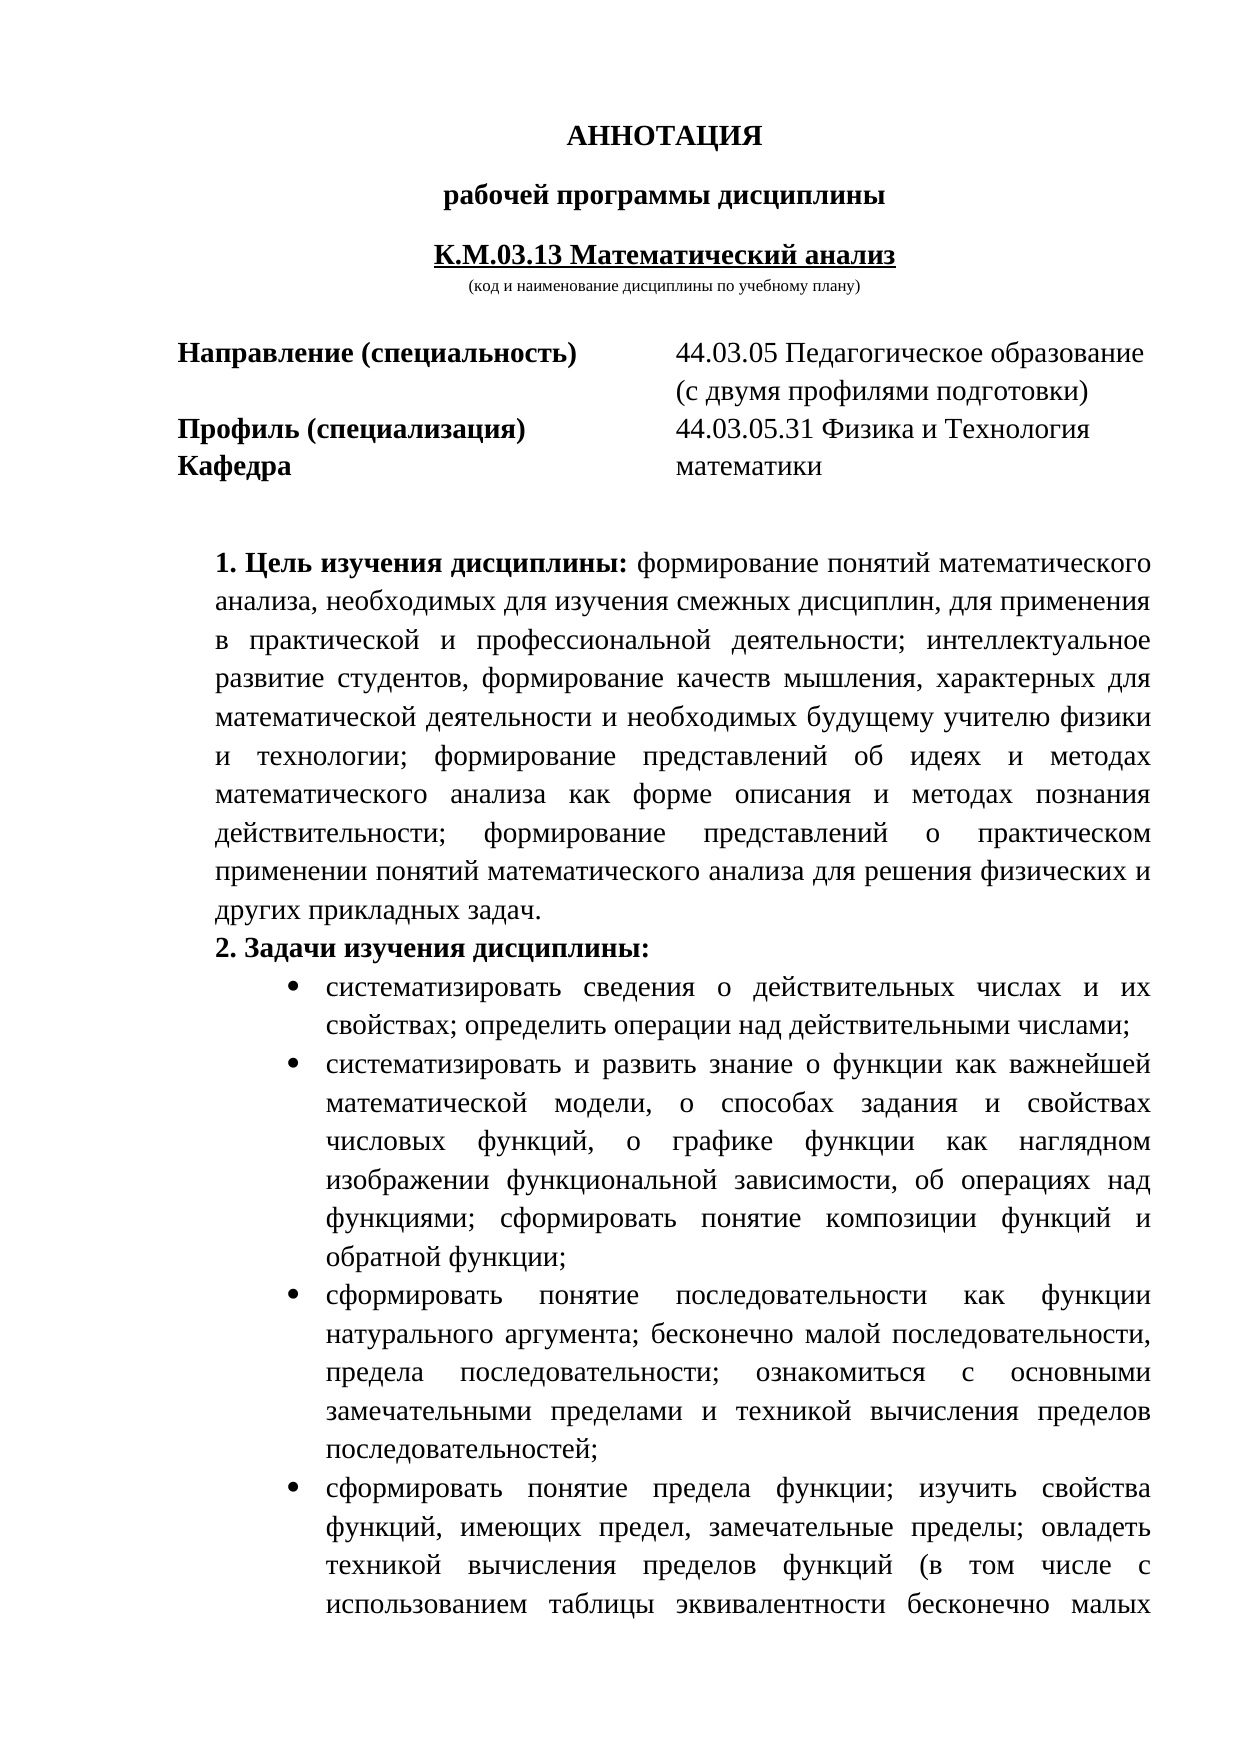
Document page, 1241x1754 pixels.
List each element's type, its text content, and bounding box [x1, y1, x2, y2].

text (код и наименование дисциплины по учебному плану) [177, 275, 1152, 309]
text 2. Задачи изучения дисциплины: [215, 930, 1152, 964]
list систематизировать сведения о действительных числах и их свойствах; определить операции над действительными числами; [288, 969, 1152, 1041]
text АННОТАЦИЯ [177, 118, 1152, 152]
text рабочей программы дисциплины [177, 177, 1152, 211]
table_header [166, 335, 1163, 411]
text 1. Цель изучения дисциплины: формирование понятий математического анализа, необходимых для изучения смежных дисциплин, для применения в практической и профессиональной деятельности; интеллектуальное развитие студентов, формирование качеств мышления, характерных для математической деятельности и необходимых будущему учителю физики и технологии; формирование представлений об идеях и методах математического анализа как форме описания и методах познания действительности; формирование представлений о практическом применении понятий математического анализа для решения физических и других прикладных задач. [215, 545, 1152, 925]
list систематизировать и развить знание о функции как важнейшей математической модели, о способах задания и свойствах числовых функций, о графике функции как наглядном изображении функциональной зависимости, об операциях над функциями; сформировать понятие композиции функций и обратной функции; [288, 1046, 1152, 1272]
list сформировать понятие последовательности как функции натурального аргумента; бесконечно малой последовательности, предела последовательности; ознакомиться с основными замечательными пределами и техникой вычисления пределов последовательностей; [288, 1277, 1152, 1465]
text К.М.03.13 Математический анализ [177, 237, 1152, 270]
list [288, 1470, 1152, 1619]
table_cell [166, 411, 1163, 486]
